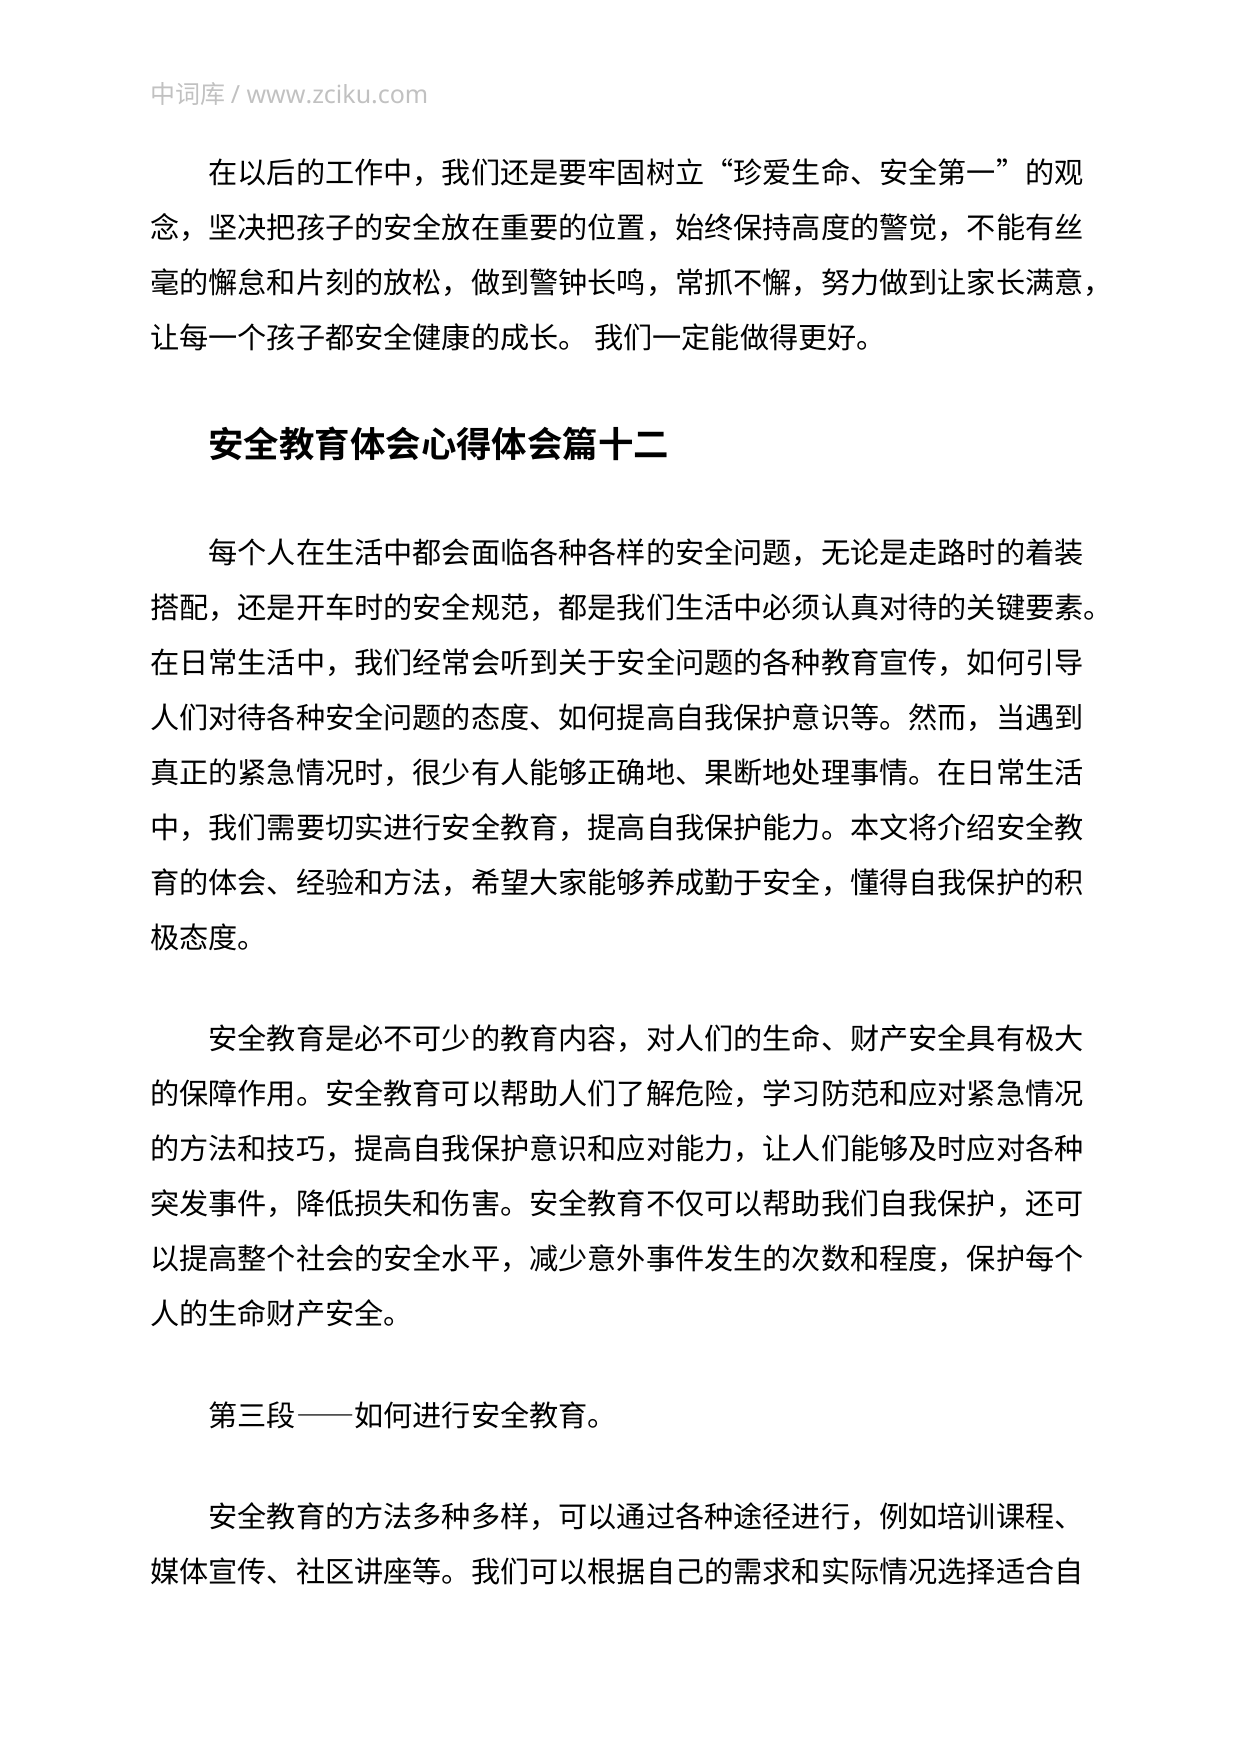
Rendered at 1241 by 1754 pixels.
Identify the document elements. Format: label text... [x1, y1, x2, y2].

text 第三段——如何进行安全教育。 [150, 1392, 1090, 1434]
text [150, 1494, 1090, 1591]
text 每个人在生活中都会面临各种各样的安全问题，无论是走路时的着装搭配，还是开车时的安全规范，都是我们生活中必须认真对待的关键要素。在日常生活中，我们经常会听到关于安全问题的各种教育宣传，如何引导人们对待各种安全问题的态度、如何提高自我保护意识等。然而，当遇到真正的紧急情况时，很少有人能够正确地、果断地处理事情。在日常生活中，我们需要切实进行安全教育，提高自我保护能力。本文将介绍安全教育的体会、经验和方法，希望大家能够养成勤于安全，懂得自我保护的积极态度。 [150, 530, 1090, 956]
text 在以后的工作中，我们还是要牢固树立“珍爱生命、安全第一”的观念，坚决把孩子的安全放在重要的位置，始终保持高度的警觉，不能有丝毫的懈怠和片刻的放松，做到警钟长鸣，常抓不懈，努力做到让家长满意，让每一个孩子都安全健康的成长。 我们一定能做得更好。 [150, 150, 1090, 357]
text 安全教育体会心得体会篇十二 [150, 416, 1090, 468]
text 安全教育是必不可少的教育内容，对人们的生命、财产安全具有极大的保障作用。安全教育可以帮助人们了解危险，学习防范和应对紧急情况的方法和技巧，提高自我保护意识和应对能力，让人们能够及时应对各种突发事件，降低损失和伤害。安全教育不仅可以帮助我们自我保护，还可以提高整个社会的安全水平，减少意外事件发生的次数和程度，保护每个人的生命财产安全。 [150, 1016, 1090, 1333]
